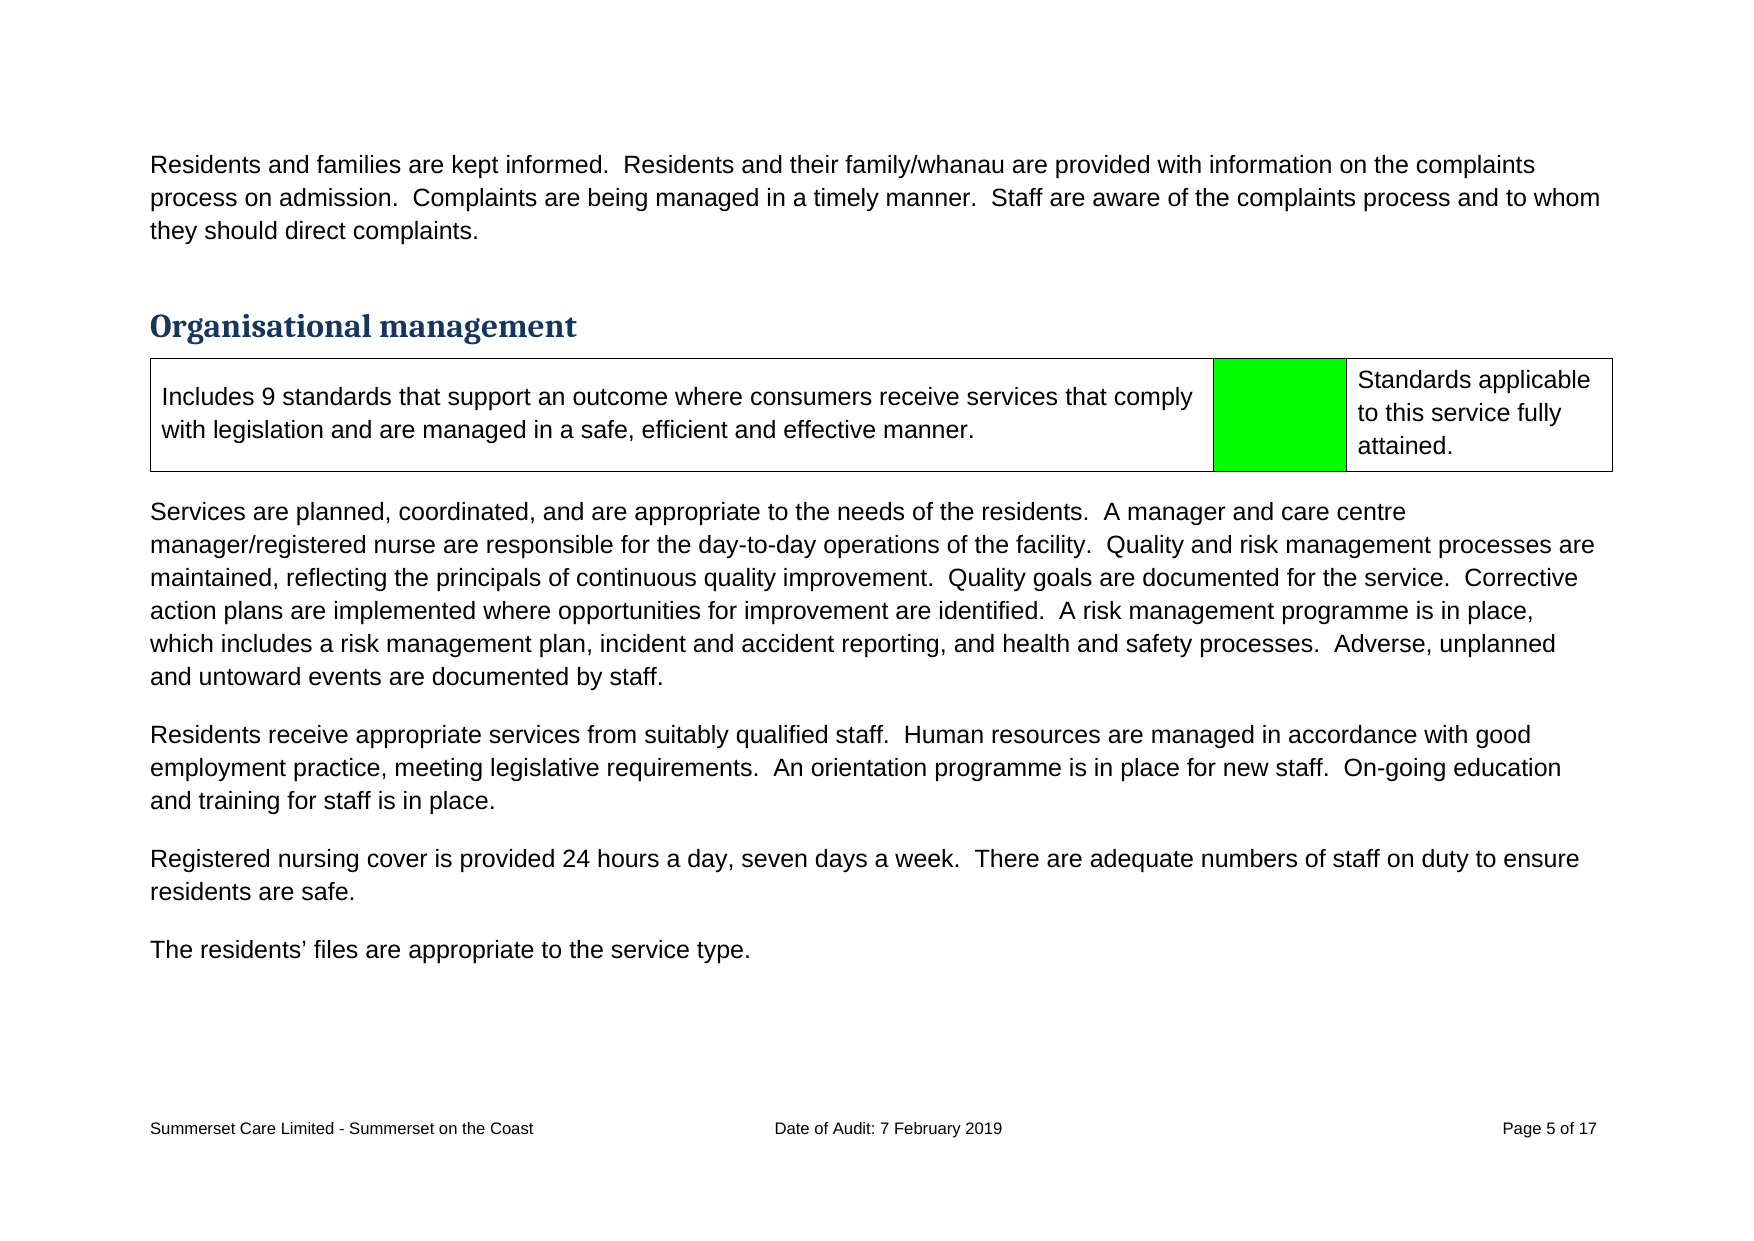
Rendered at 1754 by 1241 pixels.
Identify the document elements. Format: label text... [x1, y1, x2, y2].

text Registered nursing cover is provided 24 hours a day, seven days a week. There are adequate numbers of staff on duty to ensure residents are safe. [150, 844, 1604, 906]
table_header Standards applicable to this service fully attained. [1347, 359, 1612, 471]
text Residents receive appropriate services from suitably qualified staff. Human resources are managed in accordance with good employment practice, meeting legislative requirements. An orientation programme is in place for new staff. On-going education and training for staff is in place. [150, 720, 1604, 814]
table_header [1214, 359, 1346, 471]
table_header Includes 9 standards that support an outcome where consumers receive services that comply with legislation and are managed in a safe, efficient and effective manner. [151, 359, 1213, 471]
text Residents and families are kept informed. Residents and their family/whanau are provided with information on the complaints process on admission. Complaints are being managed in a timely manner. Staff are aware of the complaints process and to whom they should direct complaints. [150, 150, 1604, 245]
text The residents’ files are appropriate to the service type. [150, 935, 1604, 963]
text Services are planned, coordinated, and are appropriate to the needs of the residents. A manager and care centre manager/registered nurse are responsible for the day-to-day operations of the facility. Quality and risk management processes are maintained, reflecting the principals of continuous quality improvement. Quality goals are documented for the service. Corrective action plans are implemented where opportunities for improvement are identified. A risk management programme is in place, which includes a risk management plan, incident and accident reporting, and health and safety processes. Adverse, unplanned and untoward events are documented by staff. [150, 497, 1604, 690]
subtitle Organisational management [150, 307, 1604, 345]
